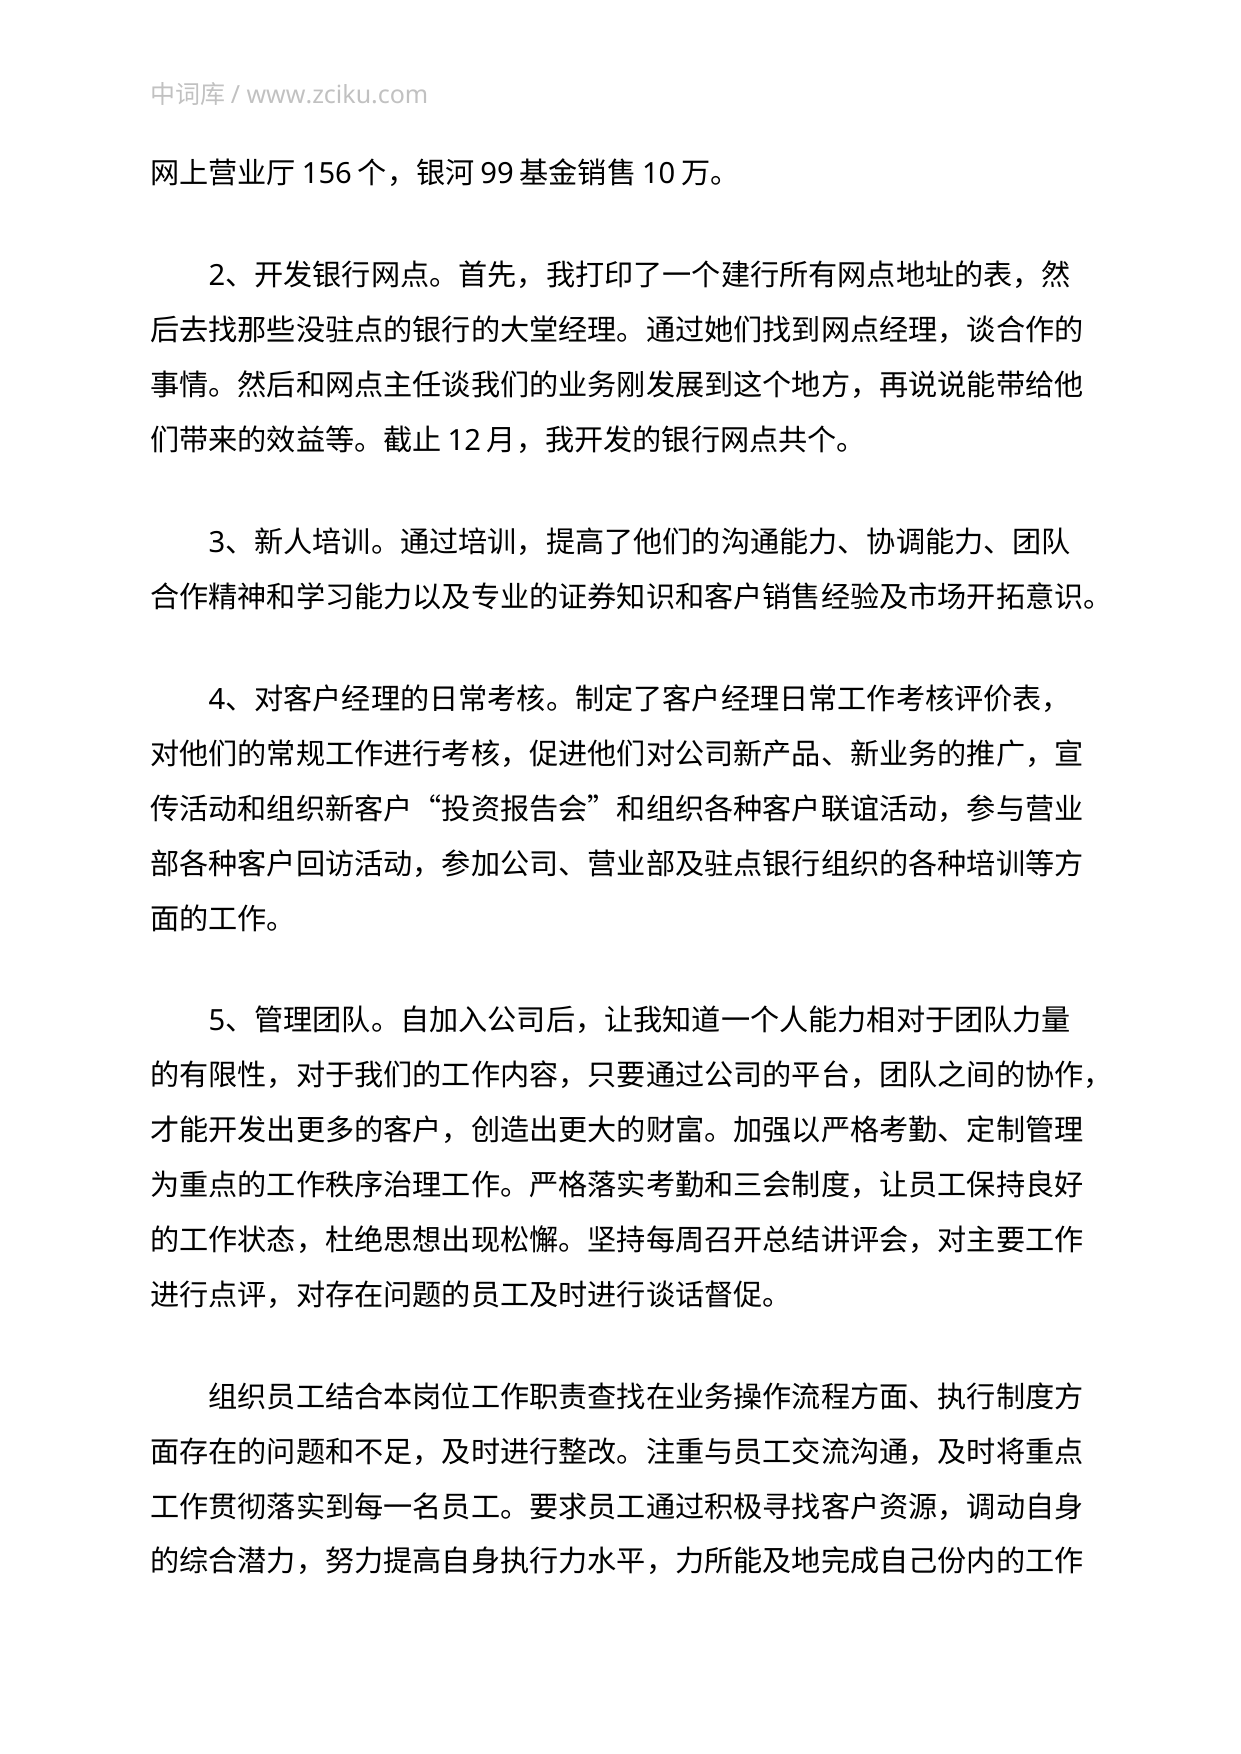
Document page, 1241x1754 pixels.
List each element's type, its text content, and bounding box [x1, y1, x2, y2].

text 4、对客户经理的日常考核。制定了客户经理日常工作考核评价表，对他们的常规工作进行考核，促进他们对公司新产品、新业务的推广，宣传活动和组织新客户“投资报告会”和组织各种客户联谊活动，参与营业部各种客户回访活动，参加公司、营业部及驻点银行组织的各种培训等方面的工作。 [150, 676, 1090, 937]
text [150, 1373, 1090, 1580]
text 3、新人培训。通过培训，提高了他们的沟通能力、协调能力、团队合作精神和学习能力以及专业的证券知识和客户销售经验及市场开拓意识。 [150, 519, 1090, 616]
text 2、开发银行网点。首先，我打印了一个建行所有网点地址的表，然后去找那些没驻点的银行的大堂经理。通过她们找到网点经理，谈合作的事情。然后和网点主任谈我们的业务刚发展到这个地方，再说说能带给他们带来的效益等。截止12月，我开发的银行网点共个。 [150, 252, 1090, 459]
text 5、管理团队。自加入公司后，让我知道一个人能力相对于团队力量的有限性，对于我们的工作内容，只要通过公司的平台，团队之间的协作，才能开发出更多的客户，创造出更大的财富。加强以严格考勤、定制管理为重点的工作秩序治理工作。严格落实考勤和三会制度，让员工保持良好的工作状态，杜绝思想出现松懈。坚持每周召开总结讲评会，对主要工作进行点评，对存在问题的员工及时进行谈话督促。 [150, 997, 1090, 1314]
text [150, 150, 1090, 192]
